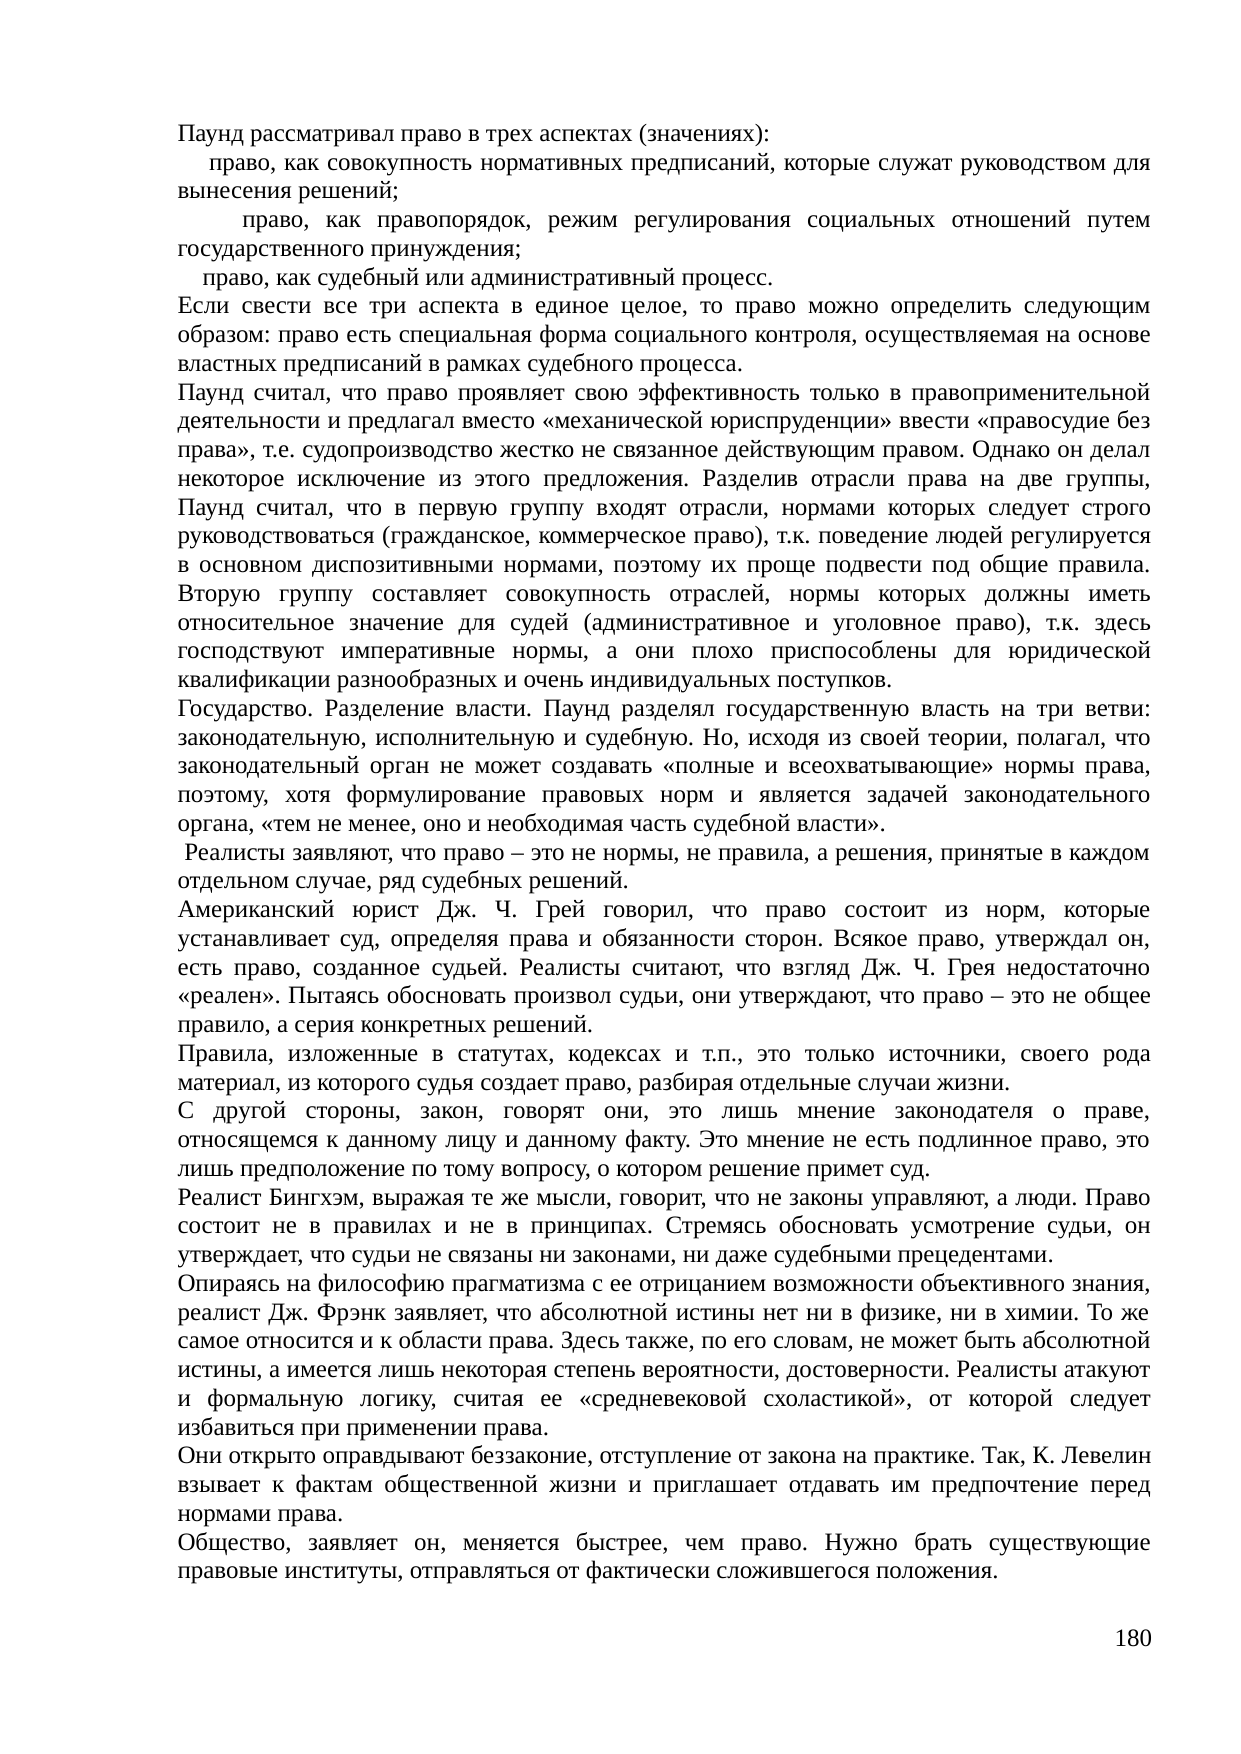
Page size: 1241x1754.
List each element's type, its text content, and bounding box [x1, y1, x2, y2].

text Государство. Разделение власти. Паунд разделял государственную власть на три ветви: законодательную, исполнительную и судебную. Но, исходя из своей теории, полагал, что законодательный орган не может создавать «полные и всеохватывающие» нормы права, поэтому, хотя формулирование правовых норм и является задачей законодательного органа, «тем не менее, оно и необходимая часть судебной власти». [177, 693, 1152, 837]
text Реалисты заявляют, что право – это не нормы, не правила, а решения, принятые в каждом отдельном случае, ряд судебных решений. [177, 837, 1152, 894]
text Они открыто оправдывают беззаконие, отступление от закона на практике. Так, К. Левелин взывает к фактам общественной жизни и приглашает отдавать им предпочтение перед нормами права. [177, 1441, 1152, 1527]
text право, как правопорядок, режим регулирования социальных отношений путем государственного принуждения; [177, 204, 1152, 262]
text Общество, заявляет он, меняется быстрее, чем право. Нужно брать существующие правовые институты, отправляться от фактически сложившегося положения. [177, 1527, 1152, 1584]
text Правила, изложенные в статутах, кодексах и т.п., это только источники, своего рода материал, из которого судья создает право, разбирая отдельные случаи жизни. [177, 1038, 1152, 1096]
text право, как совокупность нормативных предписаний, которые служат руководством для вынесения решений; [177, 147, 1152, 204]
text Паунд считал, что право проявляет свою эффективность только в правоприменительной деятельности и предлагал вместо «механической юриспруденции» ввести «правосудие без права», т.е. судопроизводство жестко не связанное действующим правом. Однако он делал некоторое исключение из этого предложения. Разделив отрасли права на две группы, Паунд считал, что в первую группу входят отрасли, нормами которых следует строго руководствоваться (гражданское, коммерческое право), т.к. поведение людей регулируется в основном диспозитивными нормами, поэтому их проще подвести под общие правила. Вторую группу составляет совокупность отраслей, нормы которых должны иметь относительное значение для судей (административное и уголовное право), т.к. здесь господствуют императивные нормы, а они плохо приспособлены для юридической квалификации разнообразных и очень индивидуальных поступков. [177, 377, 1152, 693]
text Опираясь на философию прагматизма с ее отрицанием возможности объективного знания, реалист Дж. Фрэнк заявляет, что абсолютной истины нет ни в физике, ни в химии. То же самое относится и к области права. Здесь также, по его словам, не может быть абсолютной истины, а имеется лишь некоторая степень вероятности, достоверности. Реалисты атакуют и формальную логику, считая ее «средневековой схоластикой», от которой следует избавиться при применении права. [177, 1268, 1152, 1441]
text Американский юрист Дж. Ч. Грей говорил, что право состоит из норм, которые устанавливает суд, определяя права и обязанности сторон. Всякое право, утверждал он, есть право, созданное судьей. Реалисты считают, что взгляд Дж. Ч. Грея недостаточно «реален». Пытаясь обосновать произвол судьи, они утверждают, что право – это не общее правило, а серия конкретных решений. [177, 894, 1152, 1038]
text право, как судебный или административный процесс. [177, 262, 1152, 291]
text С другой стороны, закон, говорят они, это лишь мнение законодателя о праве, относящемся к данному лицу и данному факту. Это мнение не есть подлинное право, это лишь предположение по тому вопросу, о котором решение примет суд. [177, 1096, 1152, 1182]
text Паунд рассматривал право в трех аспектах (значениях): [177, 118, 1152, 147]
text Реалист Бингхэм, выражая те же мысли, говорит, что не законы управляют, а люди. Право состоит не в правилах и не в принципах. Стремясь обосновать усмотрение судьи, он утверждает, что судьи не связаны ни законами, ни даже судебными прецедентами. [177, 1182, 1152, 1268]
text Если свести все три аспекта в единое целое, то право можно определить следующим образом: право есть специальная форма социального контроля, осуществляемая на основе властных предписаний в рамках судебного процесса. [177, 291, 1152, 377]
